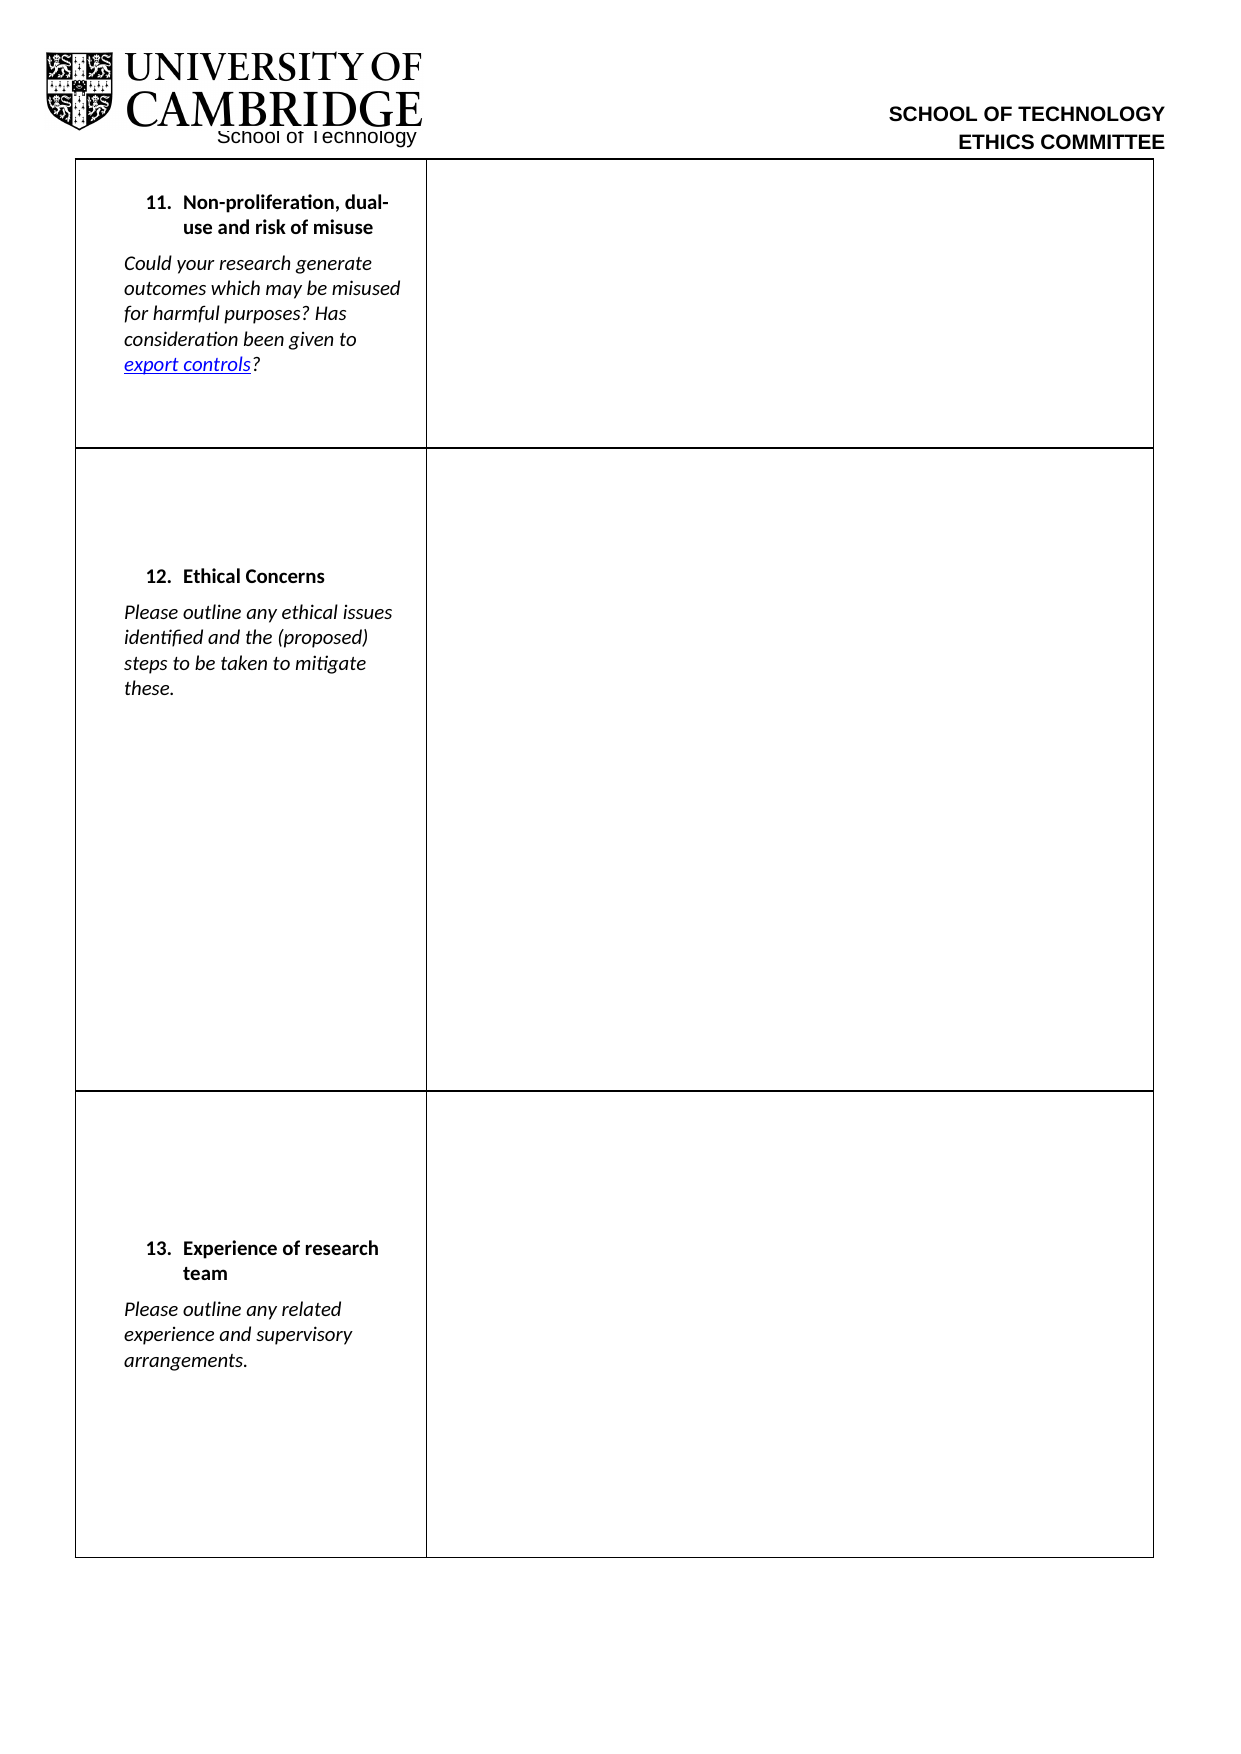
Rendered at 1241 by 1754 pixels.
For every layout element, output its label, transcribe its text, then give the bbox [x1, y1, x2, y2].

table_cell [427, 160, 1153, 447]
table_cell [427, 1092, 1153, 1557]
table_cell [427, 449, 1153, 1090]
table_cell Ethical Concerns Please outline any ethical issues identified and the (proposed) steps to be taken to mitigate these. [76, 449, 426, 1090]
table_cell Experience of research team Please outline any related experience and supervisory arrangements. [76, 1092, 426, 1557]
picture [43, 48, 425, 130]
table_cell Non-proliferation, dual-use and risk of misuse Could your research generate outcomes which may be misused for harmful purposes? Has consideration been given to export controls? [76, 160, 426, 447]
